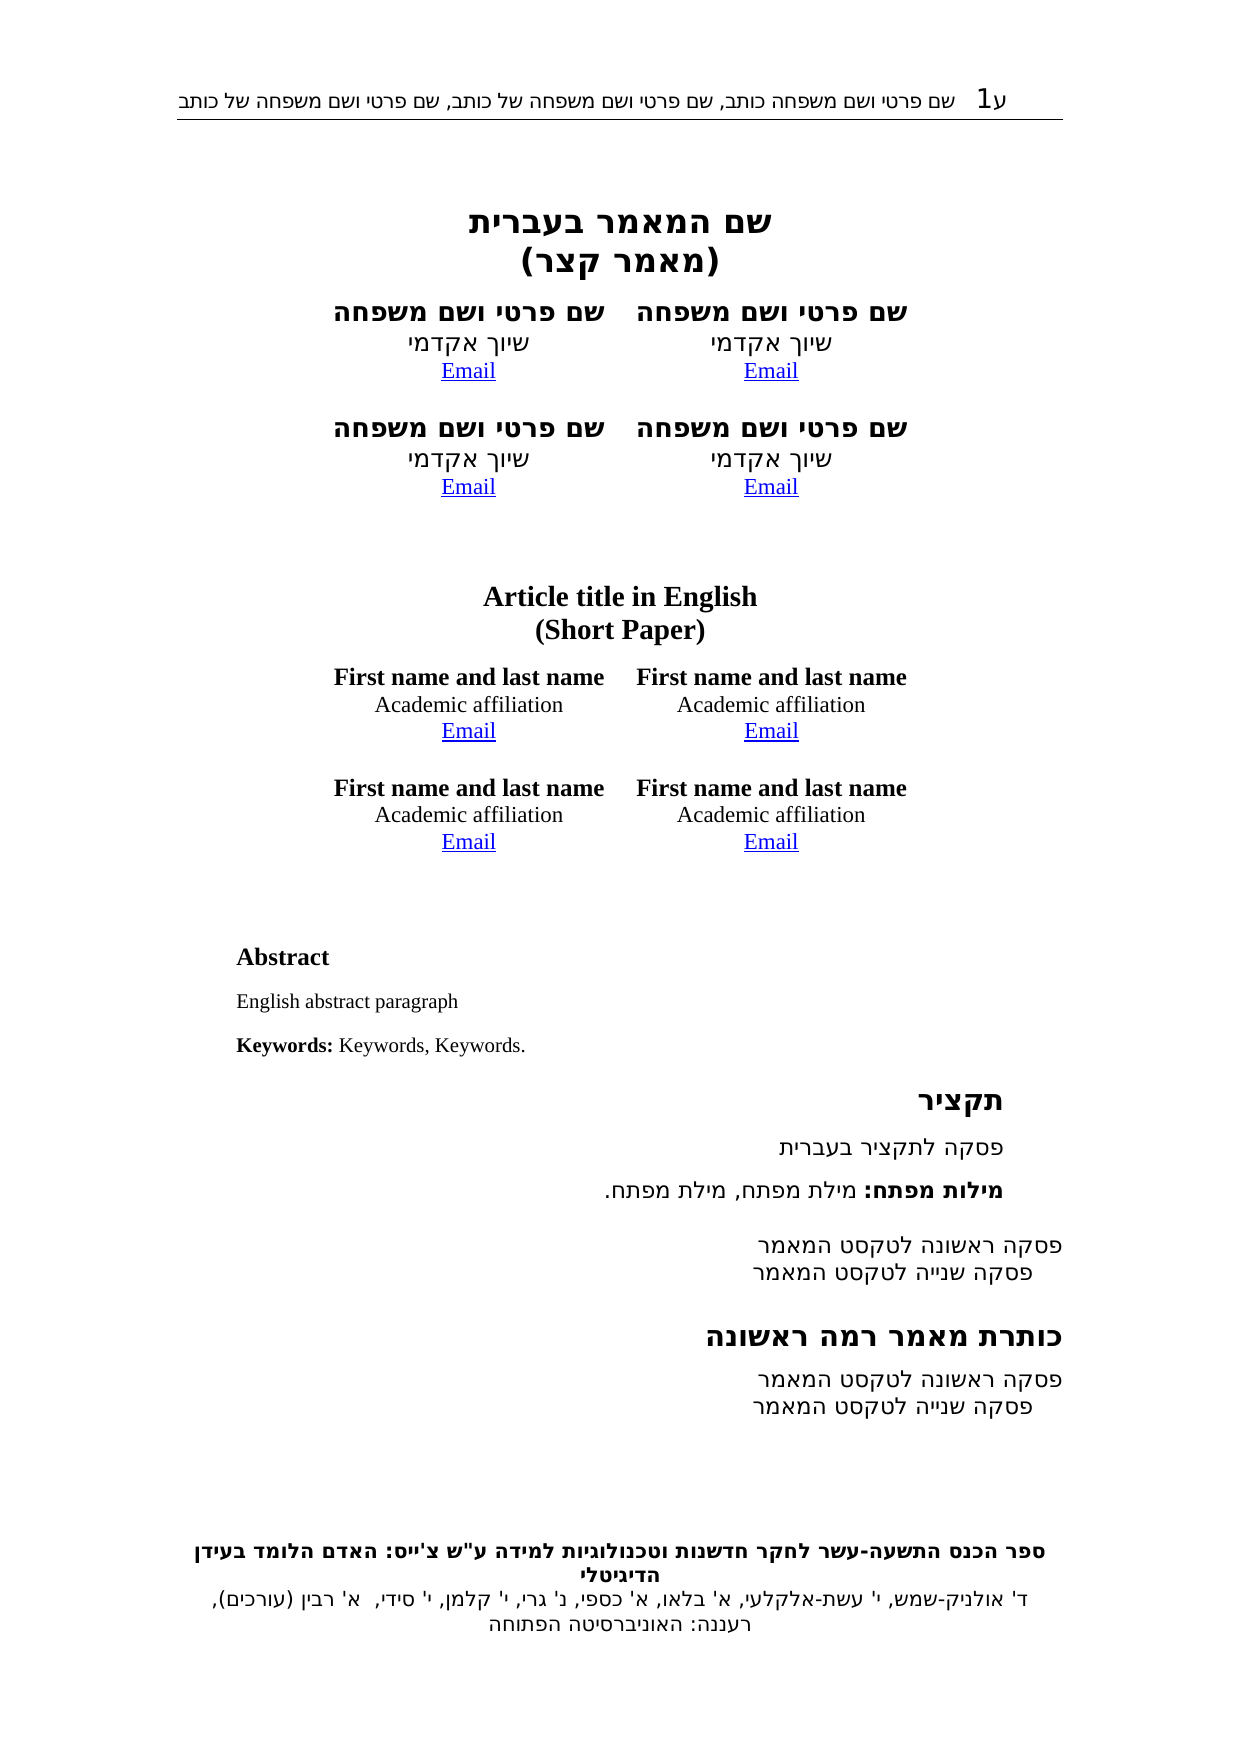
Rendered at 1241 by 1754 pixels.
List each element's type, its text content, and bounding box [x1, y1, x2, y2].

text פסקה לתקציר בעברית [236, 1133, 1004, 1161]
text פסקה ראשונה לטקסט המאמר [177, 1365, 1063, 1392]
text English abstract paragraph [236, 987, 1004, 1014]
subtitle כותרת מאמר רמה ראשונה [177, 1319, 1063, 1353]
text תקציר [236, 1083, 1004, 1117]
text Keywords: Keywords, Keywords. [236, 1031, 1004, 1058]
subtitle Article title in English (Short Paper) [177, 579, 1063, 646]
table_header First name and last name Academic affiliation Email [318, 663, 620, 744]
text Abstract [236, 942, 1004, 970]
text מילות מפתח: מילת מפתח, מילת מפתח. [236, 1177, 1004, 1204]
table_cell שם פרטי ושם משפחה שיוך אקדמי Email [620, 384, 923, 499]
text פסקה שנייה לטקסט המאמר [177, 1258, 1063, 1286]
table_cell First name and last name Academic affiliation Email [620, 744, 923, 854]
table_cell שם פרטי ושם משפחה שיוך אקדמי Email [317, 384, 620, 499]
table_header שם פרטי ושם משפחה שיוך אקדמי Email [620, 297, 923, 384]
text פסקה ראשונה לטקסט המאמר [177, 1231, 1063, 1258]
table_cell First name and last name Academic affiliation Email [318, 744, 620, 854]
subtitle שם המאמר בעברית (מאמר קצר) [177, 202, 1063, 280]
table_header First name and last name Academic affiliation Email [620, 663, 923, 744]
text פסקה שנייה לטקסט המאמר [177, 1392, 1063, 1419]
table_header שם פרטי ושם משפחה שיוך אקדמי Email [317, 297, 620, 384]
